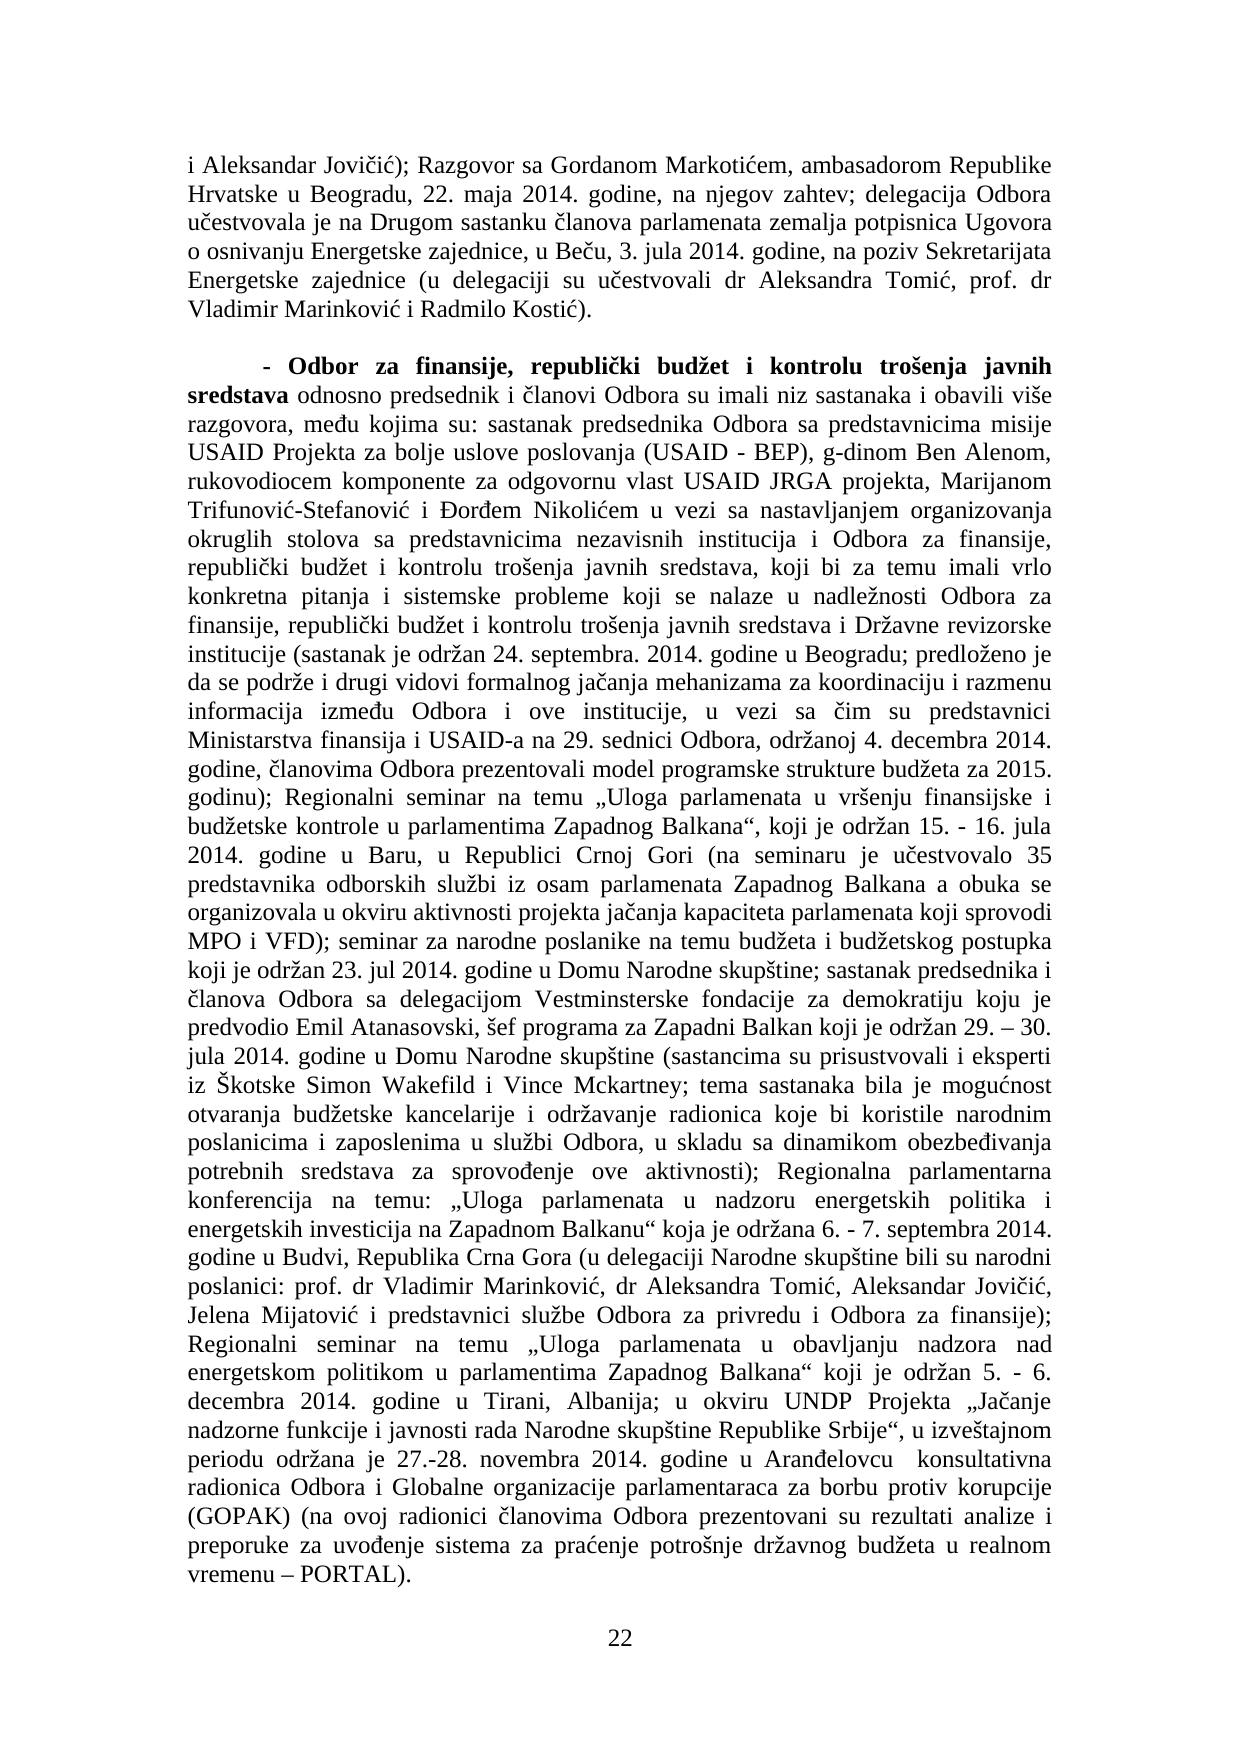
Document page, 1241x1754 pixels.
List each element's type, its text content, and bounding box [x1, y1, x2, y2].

text - Odbor za finansije, republički budžet i kontrolu trošenja javnih sredstava odnosno predsednik i članovi Odbora su imali niz sastanaka i obavili više razgovora, među kojima su: sastanak predsednika Odbora sa predstavnicima misije USAID Projekta za bolje uslove poslovanja (USAID - BEP), g-dinom Ben Alenom, rukovodiocem komponente za odgovornu vlast USAID JRGA projekta, Marijanom Trifunović-Stefanović i Đorđem Nikolićem u vezi sa nastavljanjem organizovanja okruglih stolova sa predstavnicima nezavisnih institucija i Odbora za finansije, republički budžet i kontrolu trošenja javnih sredstava, koji bi za temu imali vrlo konkretna pitanja i sistemske probleme koji se nalaze u nadležnosti Odbora za finansije, republički budžet i kontrolu trošenja javnih sredstava i Državne revizorske institucije (sastanak je održan 24. septembra. 2014. godine u Beogradu; predloženo je da se podrže i drugi vidovi formalnog jačanja mehanizama za koordinaciju i razmenu informacija između Odbora i ove institucije, u vezi sa čim su predstavnici Ministarstva finansija i USAID-a na 29. sednici Odbora, održanoj 4. decembra 2014. godine, članovima Odbora prezentovali model programske strukture budžeta za 2015. godinu); Regionalni seminar na temu „Uloga parlamenata u vršenju finansijske i budžetske kontrole u parlamentima Zapadnog Balkana“, koji je održan 15. - 16. jula 2014. godine u Baru, u Republici Crnoj Gori (na seminaru je učestvovalo 35 predstavnika odborskih službi iz osam parlamenata Zapadnog Balkana a obuka se organizovala u okviru aktivnosti projekta jačanja kapaciteta parlamenata koji sprovodi MPO i VFD); seminar za narodne poslanike na temu budžeta i budžetskog postupka koji je održan 23. jul 2014. godine u Domu Narodne skupštine; sastanak predsednika i članova Odbora sa delegacijom Vestminsterske fondacije za demokratiju koju je predvodio Emil Atanasovski, šef programa za Zapadni Balkan koji je održan 29. – 30. jula 2014. godine u Domu Narodne skupštine (sastancima su prisustvovali i eksperti iz Škotske Simon Wakefild i Vince Mckartney; tema sastanaka bila je mogućnost otvaranja budžetske kancelarije i održavanje radionica koje bi koristile narodnim poslanicima i zaposlenima u službi Odbora, u skladu sa dinamikom obezbeđivanja potrebnih sredstava za sprovođenje ove aktivnosti); Regionalna parlamentarna konferencija na temu: „Uloga parlamenata u nadzoru energetskih politika i energetskih investicija na Zapadnom Balkanu“ koja je održana 6. - 7. septembra 2014. godine u Budvi, Republika Crna Gora (u delegaciji Narodne skupštine bili su narodni poslanici: prof. dr Vladimir Marinković, dr Aleksandra Tomić, Aleksandar Jovičić, Jelena Mijatović i predstavnici službe Odbora za privredu i Odbora za finansije); Regionalni seminar na temu „Uloga parlamenata u obavljanju nadzora nad energetskom politikom u parlamentima Zapadnog Balkana“ koji je održan 5. - 6. decembra 2014. godine u Tirani, Albanija; u okviru UNDP Projekta „Jačanje nadzorne funkcije i javnosti rada Narodne skupštine Republike Srbije“, u izveštajnom periodu održana je 27.-28. novembra 2014. godine u Aranđelovcu konsultativna radionica Odbora i Globalne organizacije parlamentaraca za borbu protiv korupcije (GOPAK) (na ovoj radionici članovima Odbora prezentovani su rezultati analize i preporuke za uvođenje sistema za praćenje potrošnje državnog budžeta u realnom vremenu – PORTAL). [187, 351, 1053, 1587]
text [187, 150, 1053, 322]
